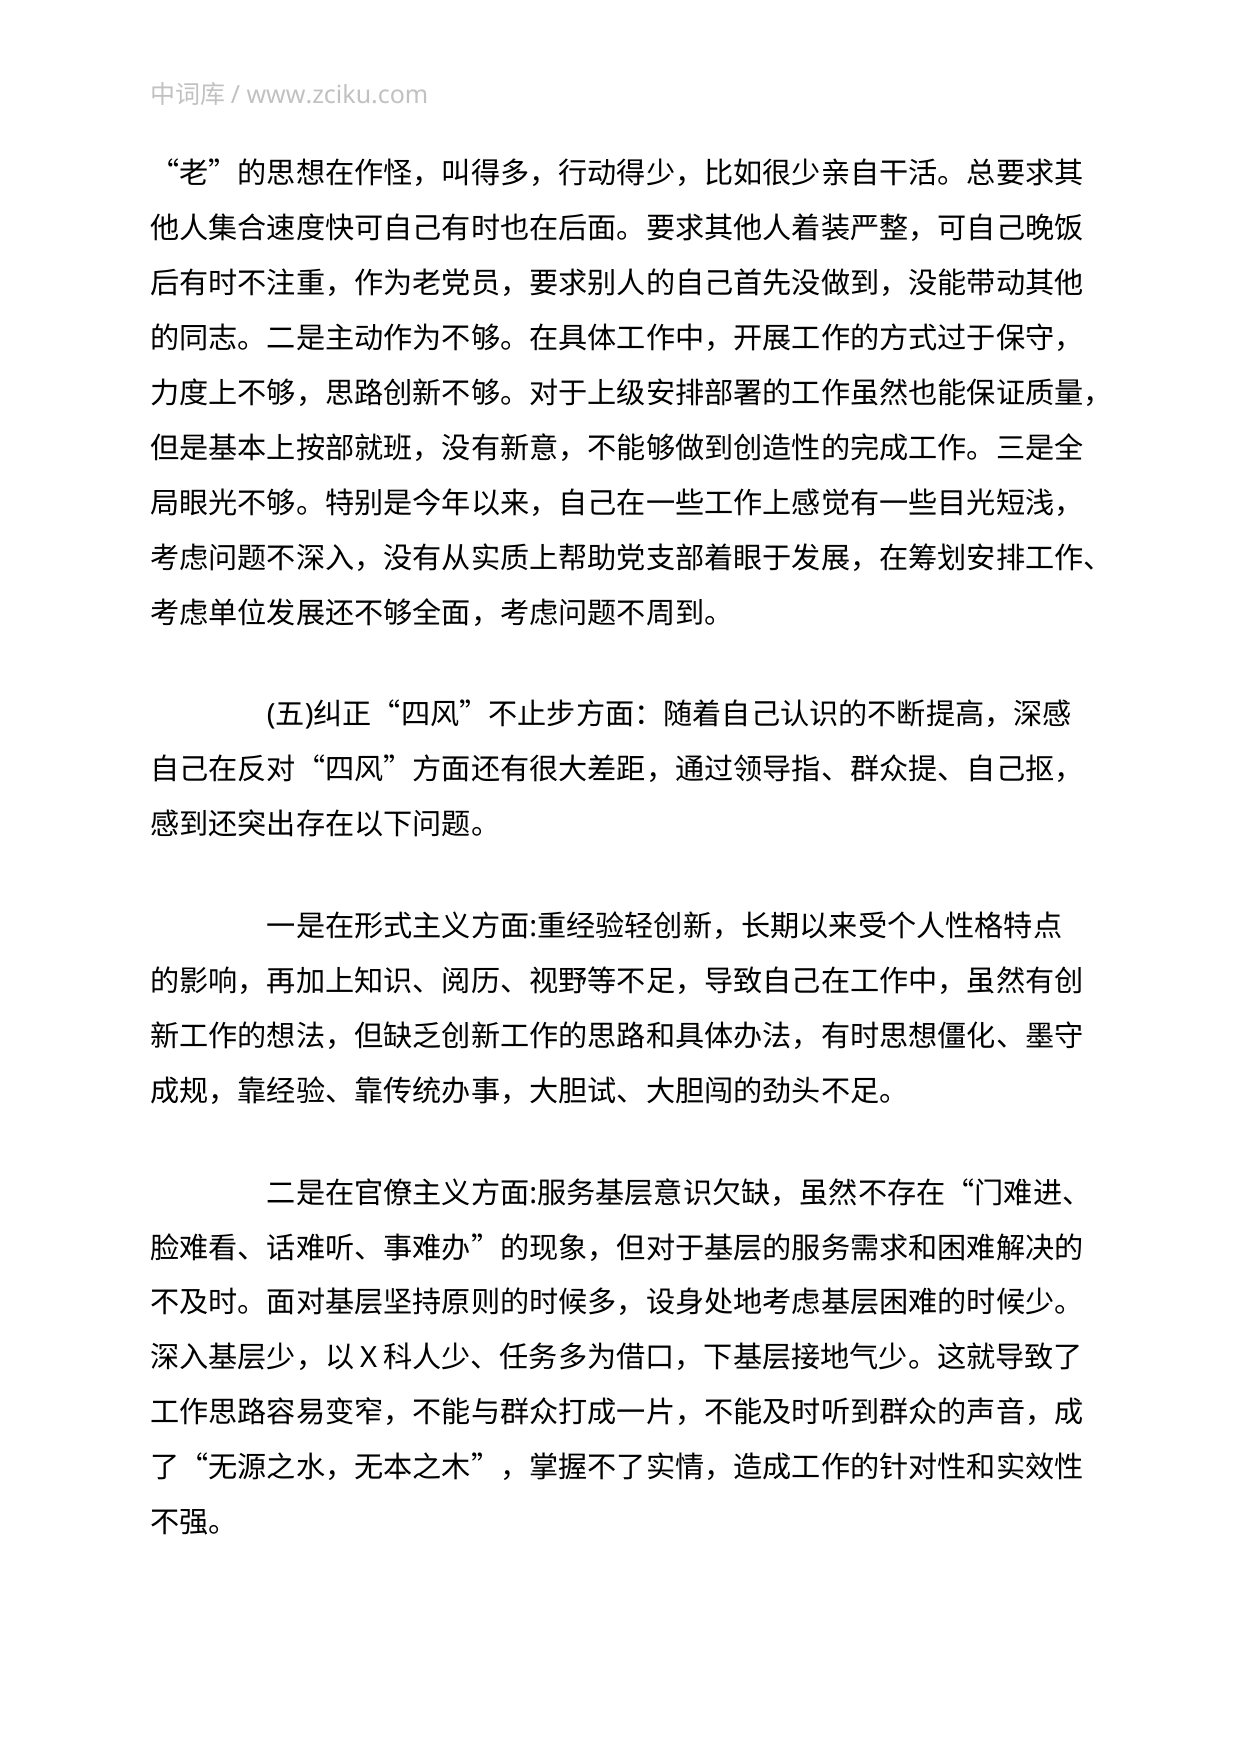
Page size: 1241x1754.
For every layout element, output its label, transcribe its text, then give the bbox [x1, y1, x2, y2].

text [150, 150, 1090, 631]
text (五)纠正“四风”不止步方面：随着自己认识的不断提高，深感自己在反对“四风”方面还有很大差距，通过领导指、群众提、自己抠，感到还突出存在以下问题。 [150, 691, 1090, 843]
text 一是在形式主义方面:重经验轻创新，长期以来受个人性格特点的影响，再加上知识、阅历、视野等不足，导致自己在工作中，虽然有创新工作的想法，但缺乏创新工作的思路和具体办法，有时思想僵化、墨守成规，靠经验、靠传统办事，大胆试、大胆闯的劲头不足。 [150, 903, 1090, 1110]
text 二是在官僚主义方面:服务基层意识欠缺，虽然不存在“门难进、脸难看、话难听、事难办”的现象，但对于基层的服务需求和困难解决的不及时。面对基层坚持原则的时候多，设身处地考虑基层困难的时候少。深入基层少，以X科人少、任务多为借口，下基层接地气少。这就导致了工作思路容易变窄，不能与群众打成一片，不能及时听到群众的声音，成了“无源之水，无本之木”，掌握不了实情，造成工作的针对性和实效性不强。 [150, 1169, 1090, 1541]
